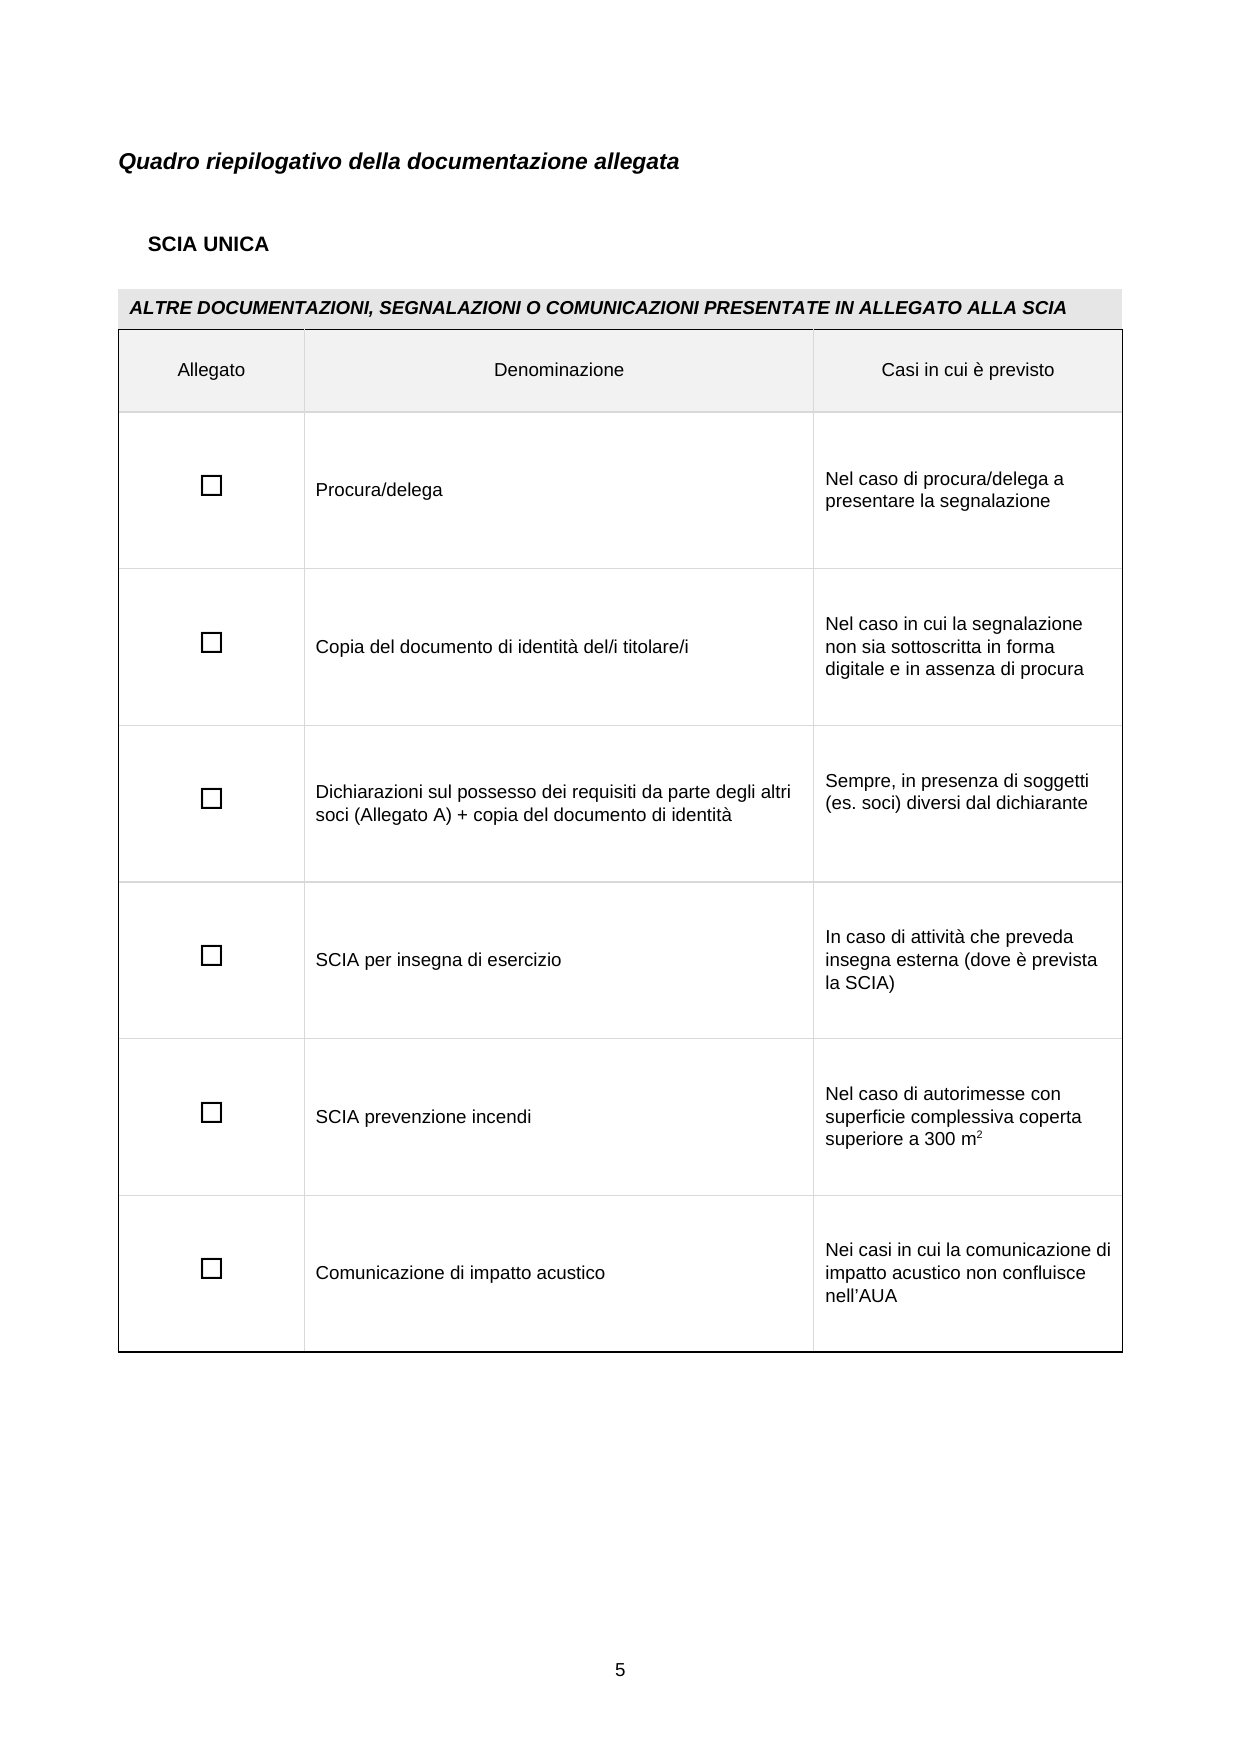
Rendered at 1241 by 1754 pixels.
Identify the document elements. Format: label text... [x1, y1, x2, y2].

table_cell [119, 1039, 304, 1195]
table_cell Dichiarazioni sul possesso dei requisiti da parte degli altri soci (Allegato A) + copia del documento di identità [305, 726, 813, 881]
table_cell [119, 726, 304, 881]
table_cell Nei casi in cui la comunicazione di impatto acustico non confluisce nell’AUA [814, 1196, 1122, 1351]
table_cell Denominazione [305, 330, 813, 411]
table_cell Nel caso di procura/delega a presentare la segnalazione [814, 413, 1122, 568]
table_cell In caso di attività che preveda insegna esterna (dove è prevista la SCIA) [814, 883, 1122, 1038]
table_cell Nel caso di autorimesse con superficie complessiva coperta superiore a 300 m2 [814, 1039, 1122, 1195]
text Quadro riepilogativo della documentazione allegata [118, 148, 1122, 174]
table_cell SCIA per insegna di esercizio [305, 883, 813, 1038]
table_cell [119, 569, 304, 725]
table_cell SCIA prevenzione incendi [305, 1039, 813, 1195]
table_cell Sempre, in presenza di soggetti (es. soci) diversi dal dichiarante [814, 726, 1122, 881]
table_cell Casi in cui è previsto [814, 330, 1122, 411]
text SCIA UNICA [148, 231, 1122, 255]
table_cell [119, 883, 304, 1038]
table_cell Comunicazione di impatto acustico [305, 1196, 813, 1351]
table_cell Allegato [119, 330, 304, 411]
table_cell Copia del documento di identità del/i titolare/i [305, 569, 813, 725]
table_cell [119, 1196, 304, 1351]
table_cell Nel caso in cui la segnalazione non sia sottoscritta in forma digitale e in assenza di procura [814, 569, 1122, 725]
table_cell Procura/delega [305, 413, 813, 568]
table_cell [119, 413, 304, 568]
table_header ALTRE DOCUMENTAZIONI, SEGNALAZIONI O COMUNICAZIONI PRESENTATE IN ALLEGATO ALLA SCIA [118, 289, 1122, 329]
